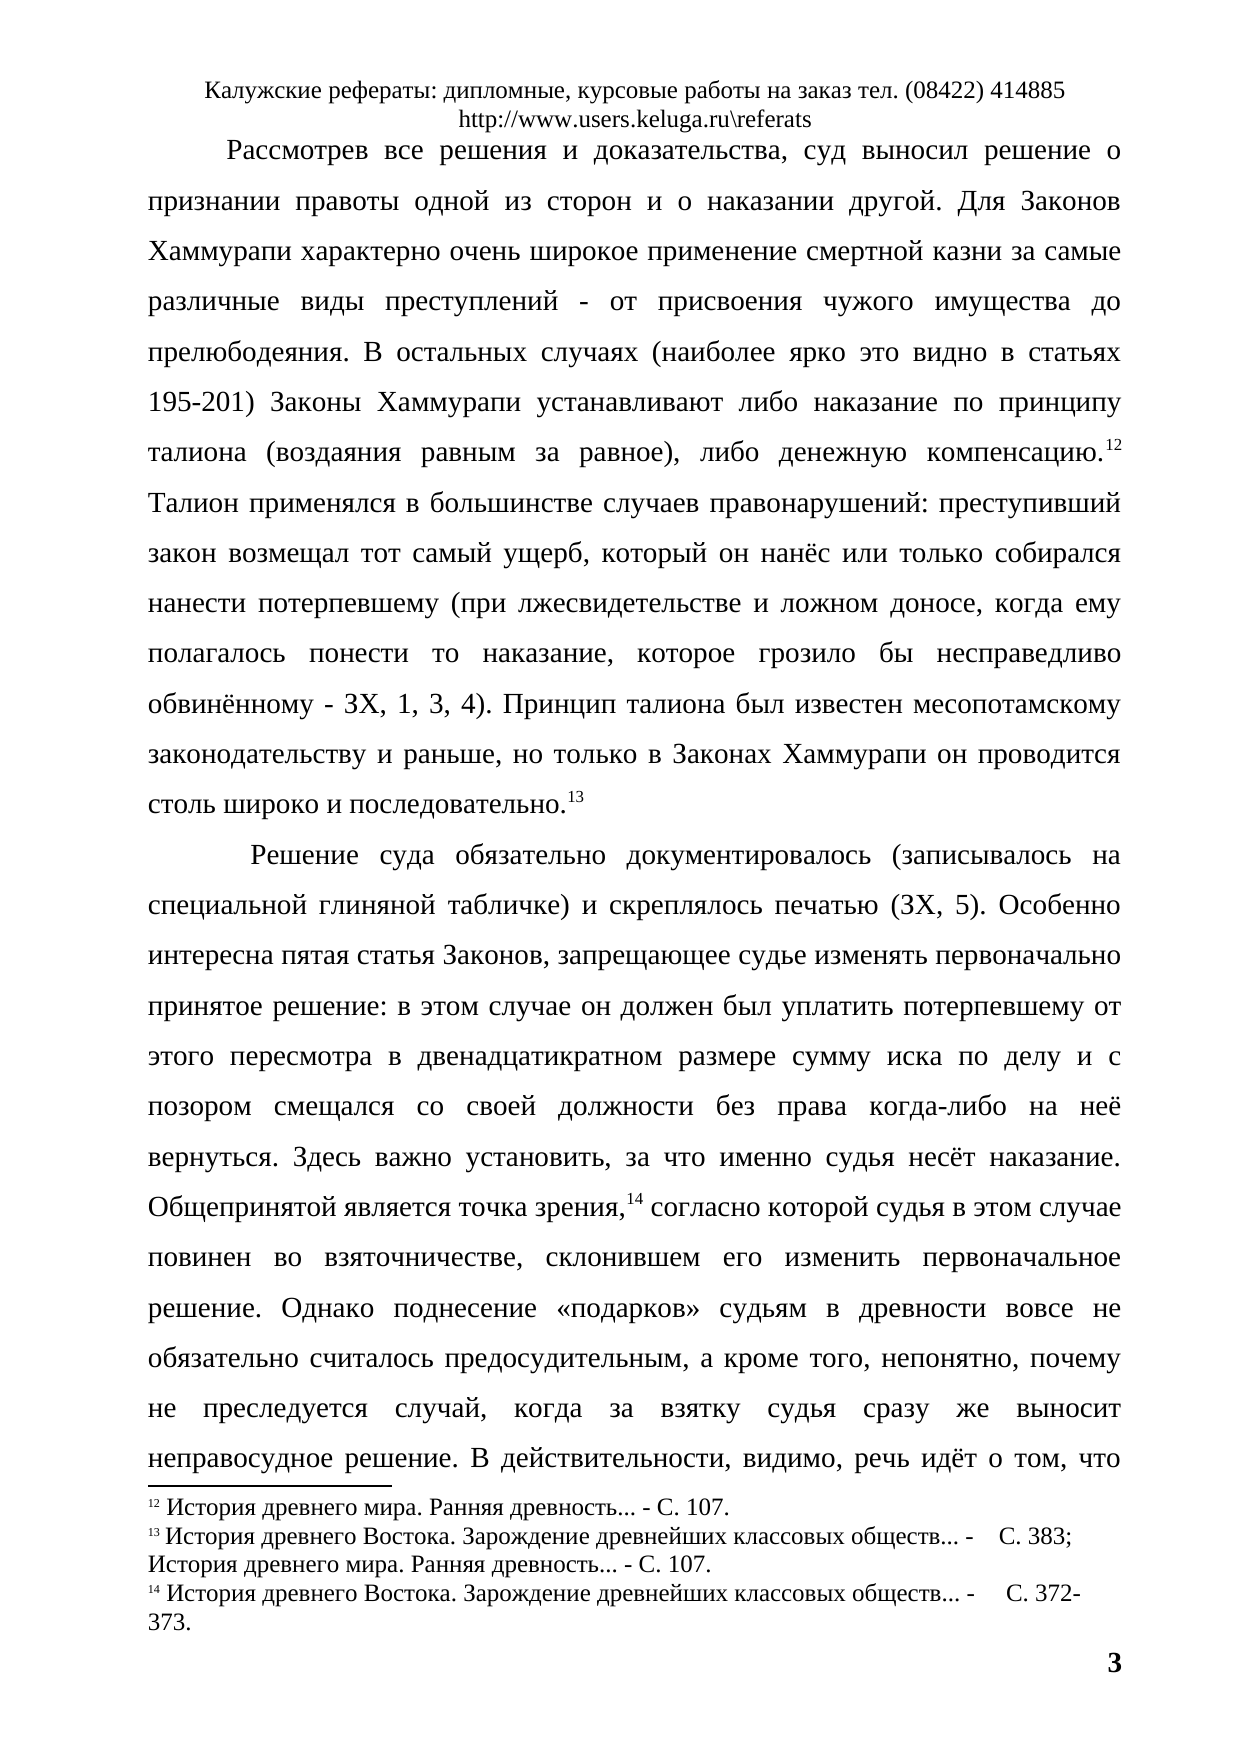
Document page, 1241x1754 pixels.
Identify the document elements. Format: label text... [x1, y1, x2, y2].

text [148, 837, 1122, 1474]
text Рассмотрев все решения и доказательства, суд выносил решение о признании правоты одной из сторон и о наказании другой. Для Законов Хаммурапи характерно очень широкое применение смертной казни за самые различные виды преступлений - от присвоения чужого имущества до прелюбодеяния. В остальных случаях (наиболее ярко это видно в статьях 195-201) Законы Хаммурапи устанавливают либо наказание по принципу талиона (воздаяния равным за равное), либо денежную компенсацию. Талион применялся в большинстве случаев правонарушений: преступивший закон возмещал тот самый ущерб, который он нанёс или только собирался нанести потерпевшему (при лжесвидетельстве и ложном доносе, когда ему полагалось понести то наказание, которое грозило бы несправедливо обвинённому - ЗХ, 1, 3, 4). Принцип талиона был известен месопотамскому законодательству и раньше, но только в Законах Хаммурапи он проводится столь широко и последовательно. [148, 132, 1122, 820]
